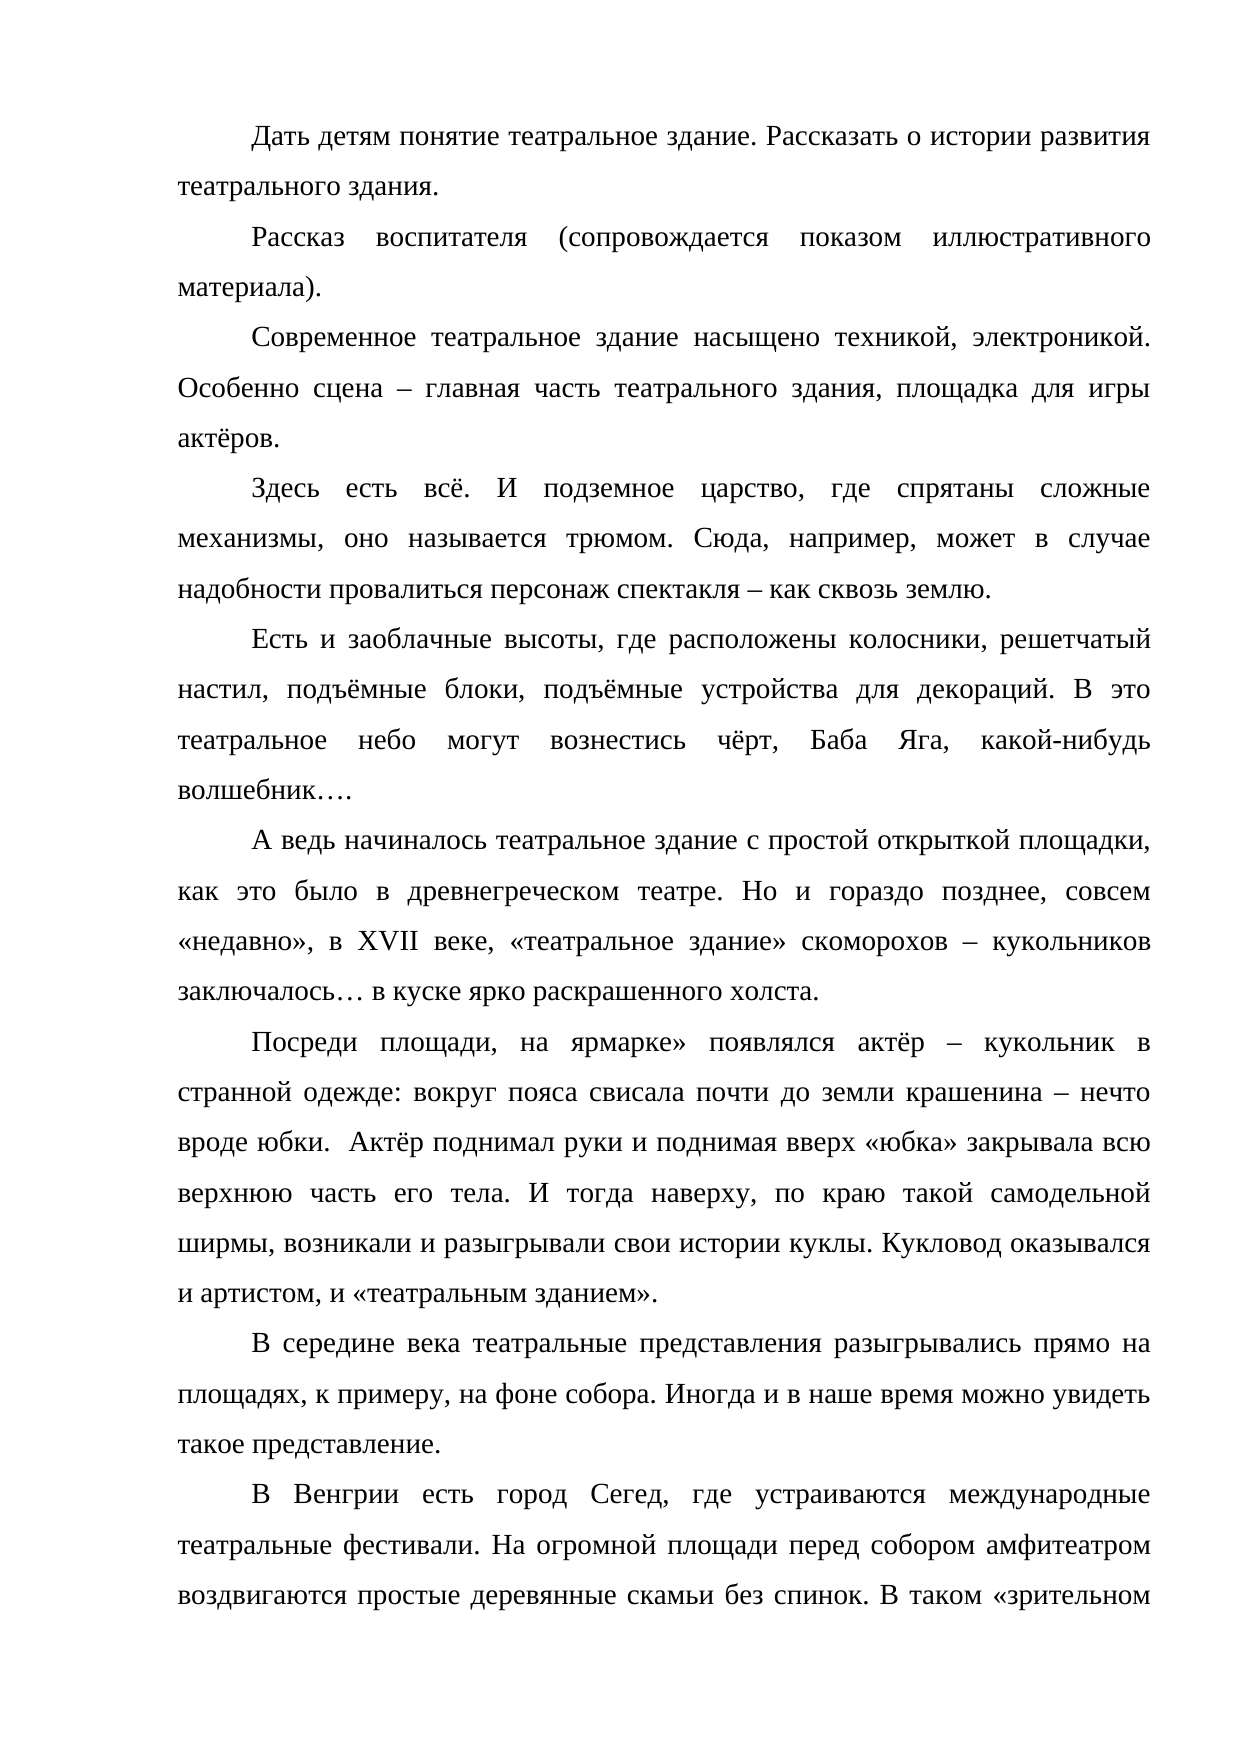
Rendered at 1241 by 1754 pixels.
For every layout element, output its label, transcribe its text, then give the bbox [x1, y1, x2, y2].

text Есть и заоблачные высоты, где расположены колосники, решетчатый настил, подъёмные блоки, подъёмные устройства для декораций. В это театральное небо могут вознестись чёрт, Баба Яга, какой-нибудь волшебник…. [177, 621, 1152, 806]
text В середине века театральные представления разыгрывались прямо на площадях, к примеру, на фоне собора. Иногда и в наше время можно увидеть такое представление. [177, 1326, 1152, 1460]
text Рассказ воспитателя (сопровождается показом иллюстративного материала). [177, 219, 1152, 303]
text А ведь начиналось театральное здание с простой открыткой площадки, как это было в древнегреческом театре. Но и гораздо позднее, совсем «недавно», в XVII веке, «театральное здание» скоморохов – кукольников заключалось… в куске ярко раскрашенного холста. [177, 822, 1152, 1007]
text Современное театральное здание насыщено техникой, электроникой. Особенно сцена – главная часть театрального здания, площадка для игры актёров. [177, 319, 1152, 453]
text Посреди площади, на ярмарке» появлялся актёр – кукольник в странной одежде: вокруг пояса свисала почти до земли крашенина – нечто вроде юбки. Актёр поднимал руки и поднимая вверх «юбка» закрывала всю верхнюю часть его тела. И тогда наверху, по краю такой самодельной ширмы, возникали и разыгрывали свои истории куклы. Кукловод оказывался и артистом, и «театральным зданием». [177, 1024, 1152, 1309]
text Здесь есть всё. И подземное царство, где спрятаны сложные механизмы, оно называется трюмом. Сюда, например, может в случае надобности провалиться персонаж спектакля – как сквозь землю. [177, 470, 1152, 604]
text Дать детям понятие театральное здание. Рассказать о истории развития театрального здания. [177, 118, 1152, 202]
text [177, 1477, 1152, 1611]
